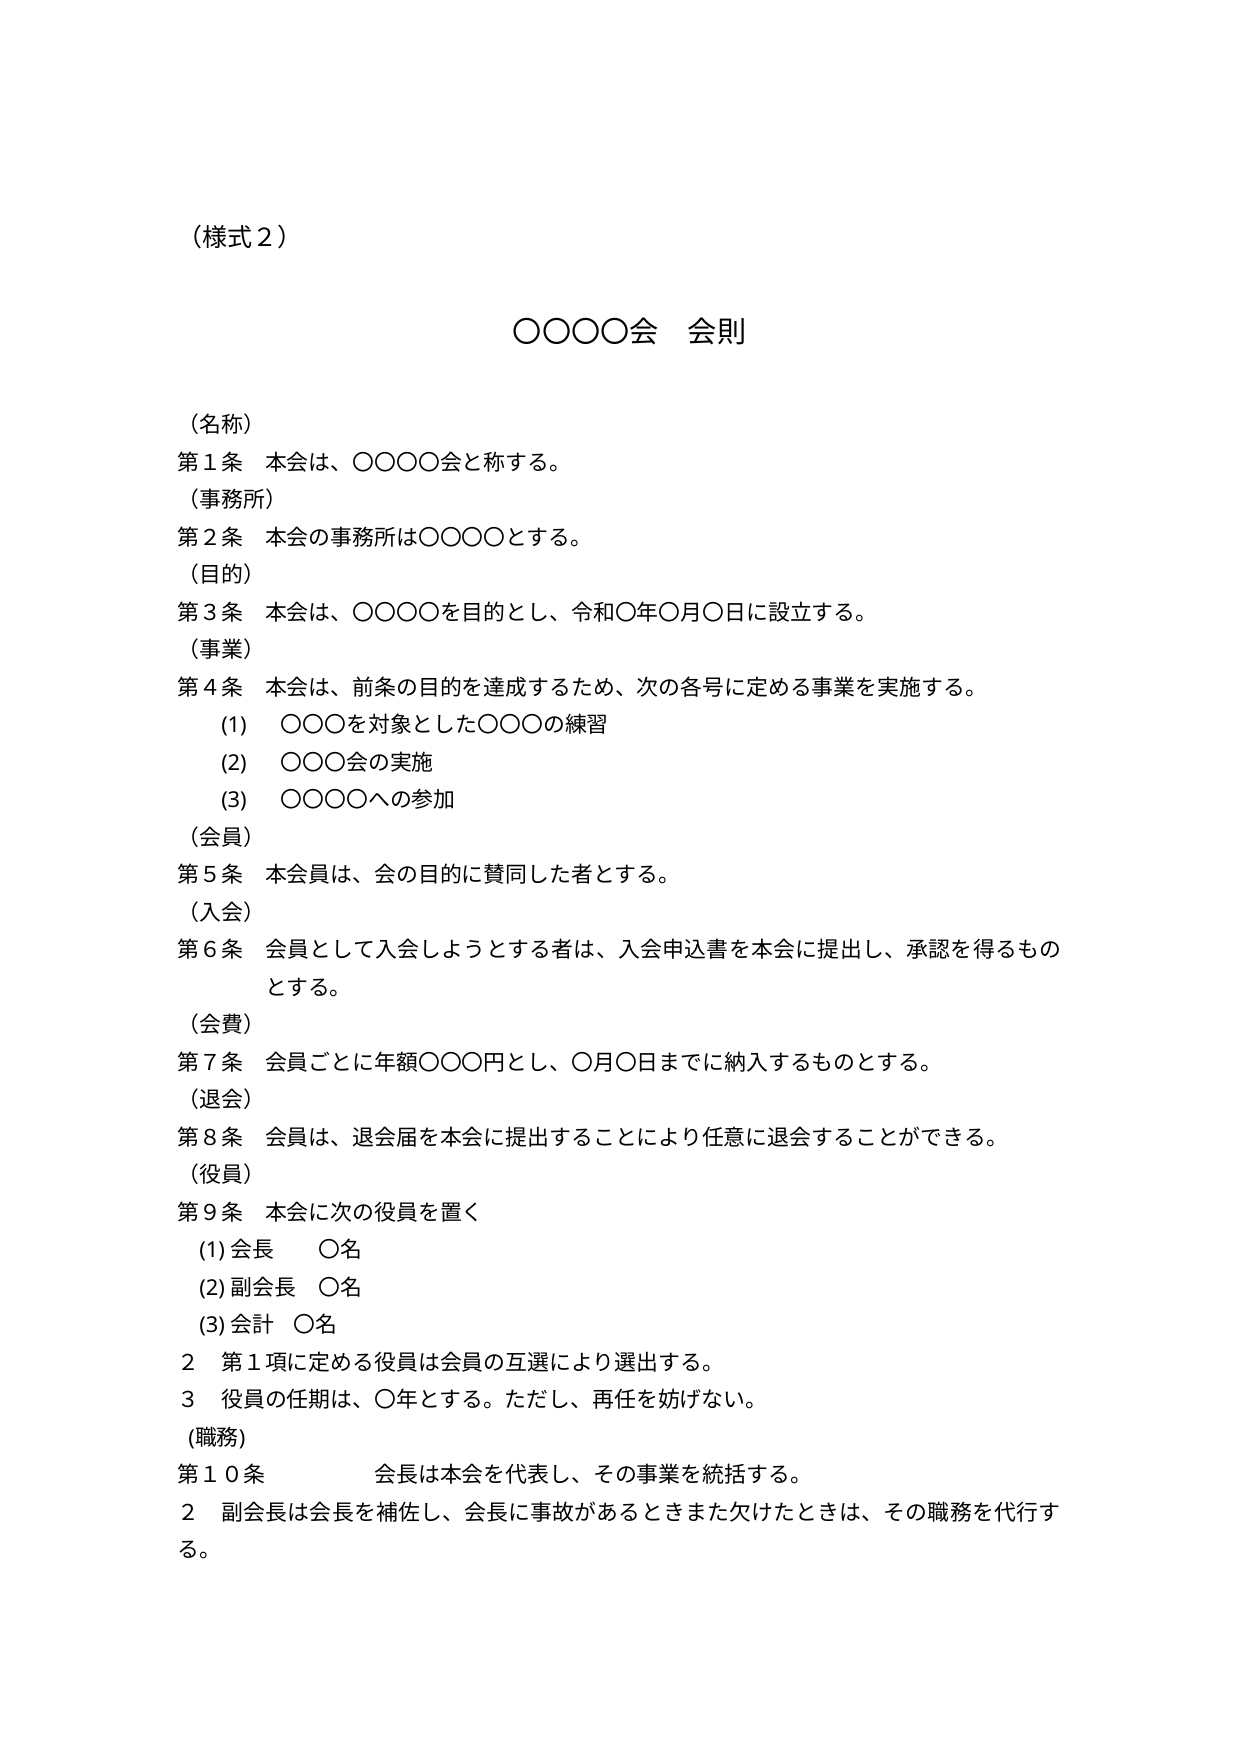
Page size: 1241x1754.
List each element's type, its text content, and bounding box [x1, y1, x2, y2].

text （事業） [177, 629, 1063, 667]
text （様式２） [177, 217, 1063, 254]
list 会員は、退会届を本会に提出することにより任意に退会することができる。 [177, 1117, 1063, 1154]
text （目的） [177, 554, 1063, 592]
text (1) 会長 〇名 [177, 1229, 1063, 1267]
list 本会に次の役員を置く [177, 1192, 1063, 1229]
text ２ 第１項に定める役員は会員の互選により選出する。 [177, 1342, 1063, 1379]
list 本会の事務所は〇〇〇〇とする。 [177, 517, 1063, 554]
list 会員ごとに年額〇〇〇円とし、〇月〇日までに納入するものとする。 [177, 1042, 1063, 1079]
text （入会） [177, 892, 1063, 929]
list 本会員は、会の目的に賛同した者とする。 [177, 854, 1063, 892]
list 〇〇〇〇への参加 [221, 779, 1063, 817]
text （会員） [177, 817, 1063, 854]
text （役員） [177, 1154, 1063, 1192]
text 〇〇〇〇会 会則 [177, 292, 1063, 367]
list 会長は本会を代表し、その事業を統括する。 [177, 1454, 1063, 1492]
list 本会は、〇〇〇〇を目的とし、令和〇年〇月〇日に設立する。 [177, 592, 1063, 629]
text ３ 役員の任期は、〇年とする。ただし、再任を妨げない。 [177, 1379, 1063, 1417]
list 〇〇〇会の実施 [221, 742, 1063, 779]
list 本会は、前条の目的を達成するため、次の各号に定める事業を実施する。 [177, 667, 1063, 704]
text （会費） [177, 1004, 1063, 1042]
text (職務) [177, 1417, 1063, 1454]
text （退会） [177, 1079, 1063, 1117]
text (3) 会計 〇名 [177, 1304, 1063, 1342]
list 会員として入会しようとする者は、入会申込書を本会に提出し、承認を得るものとする。 [177, 929, 1063, 1004]
text （名称） [177, 404, 1063, 442]
text (2) 副会長 〇名 [177, 1267, 1063, 1304]
list 〇〇〇を対象とした〇〇〇の練習 [221, 704, 1063, 742]
list 本会は、〇〇〇〇会と称する。 [177, 442, 1063, 479]
text ２ 副会長は会長を補佐し、会長に事故があるときまた欠けたときは、その職務を代行する。 [177, 1492, 1063, 1567]
text （事務所） [177, 479, 1063, 517]
